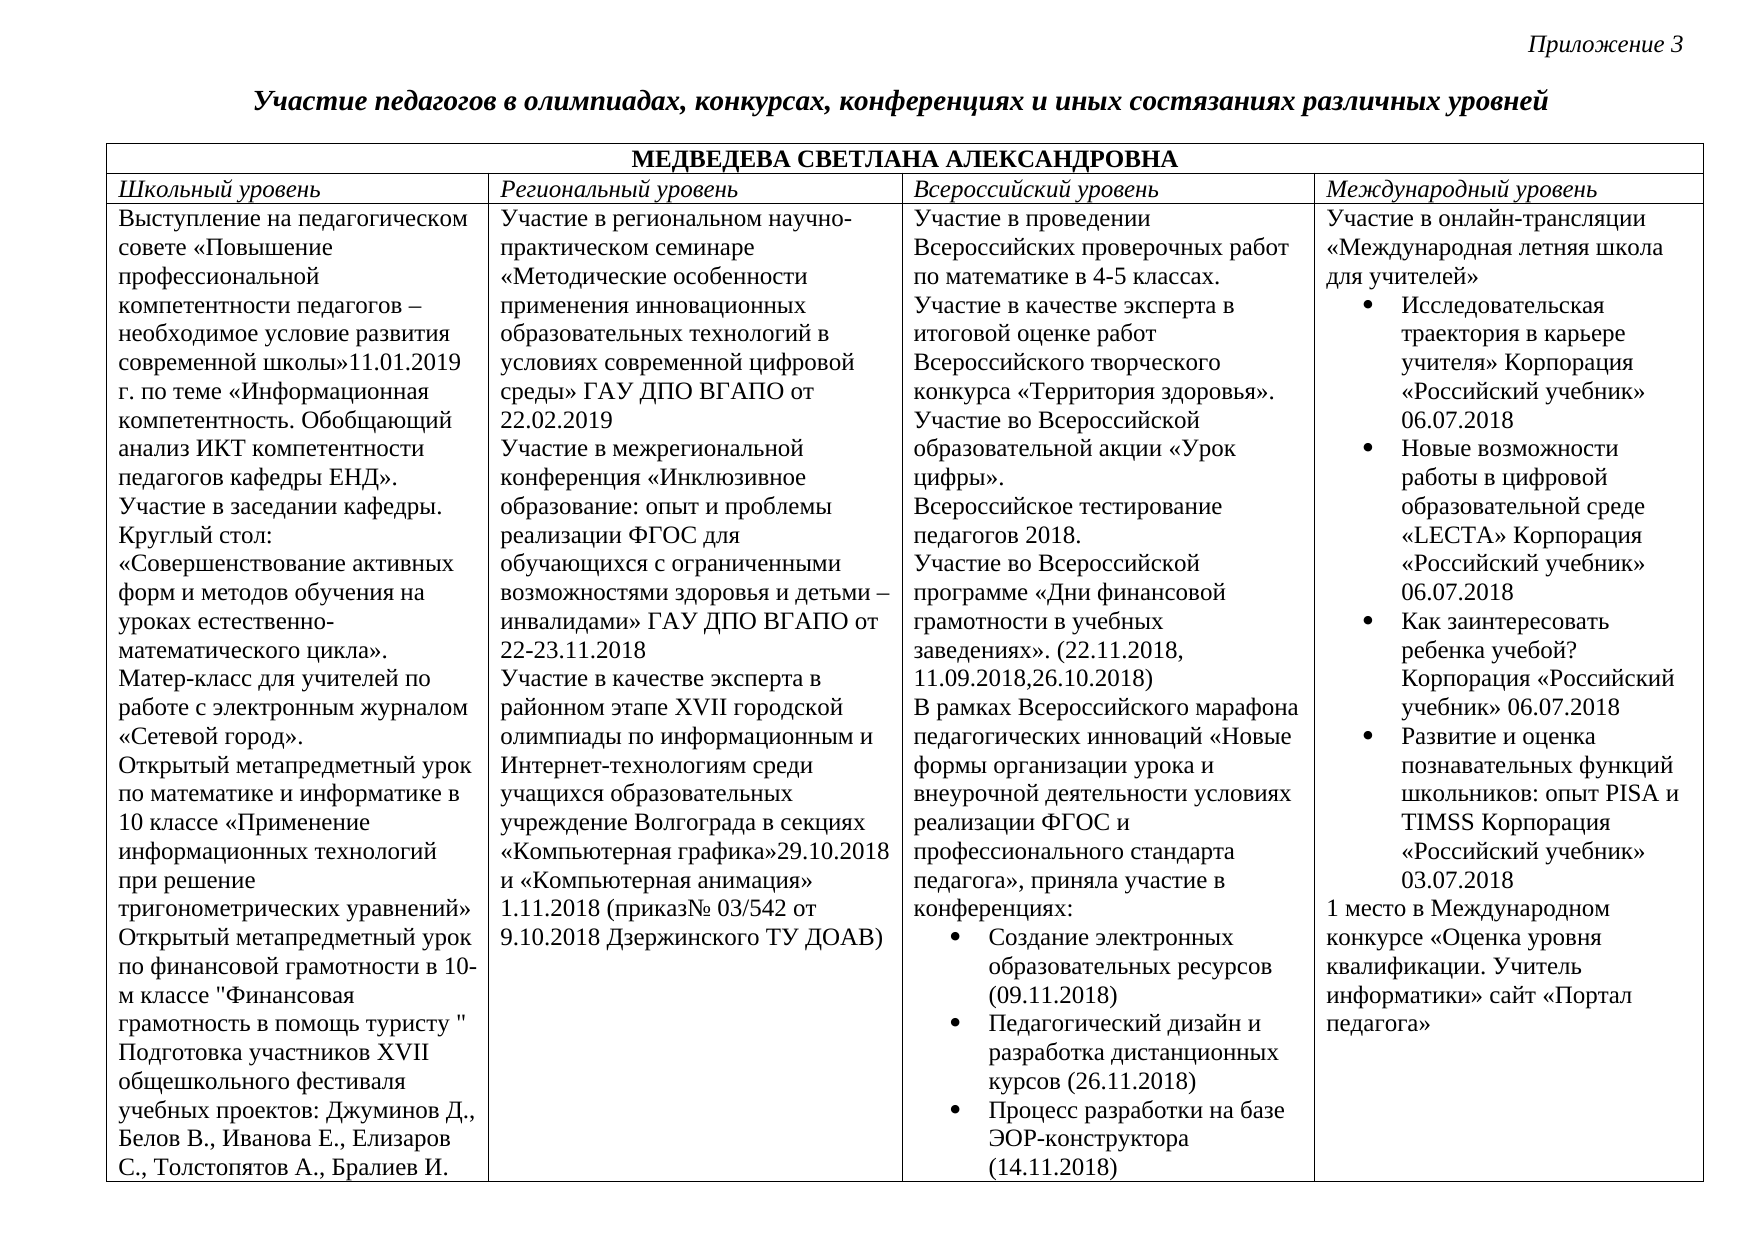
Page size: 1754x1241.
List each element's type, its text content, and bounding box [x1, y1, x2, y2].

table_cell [903, 204, 1314, 1181]
table_header МЕДВЕДЕВА СВЕТЛАНА АЛЕКСАНДРОВНА [107, 144, 1703, 173]
text Участие педагогов в олимпиадах, конкурсах, конференциях и иных состязаниях различных уровней [118, 83, 1683, 117]
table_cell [489, 204, 902, 1181]
table_cell Международный уровень [1315, 174, 1703, 202]
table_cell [107, 204, 488, 1181]
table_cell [1315, 204, 1703, 1181]
text Приложение 3 [118, 29, 1683, 58]
table_cell Всероссийский уровень [903, 174, 1314, 202]
table_cell Школьный уровень [107, 174, 488, 202]
table_cell Региональный уровень [489, 174, 902, 202]
